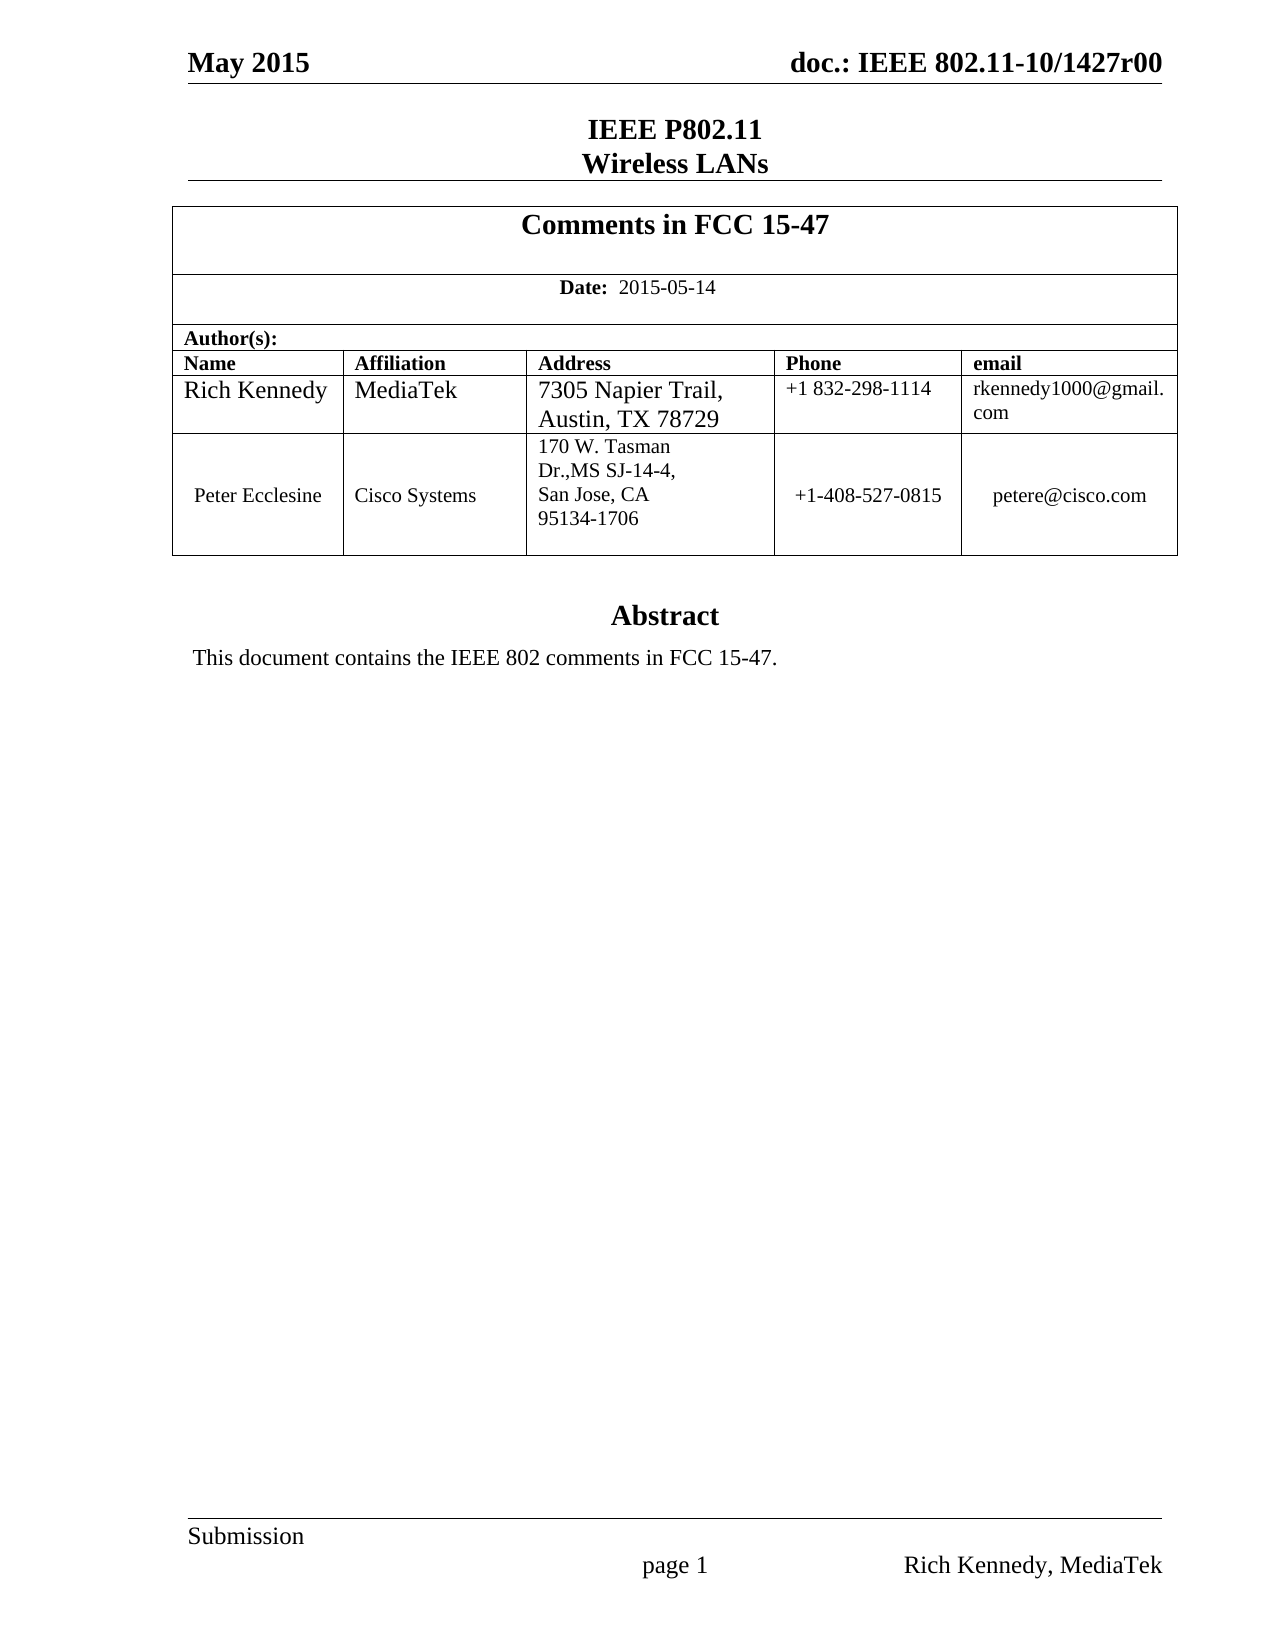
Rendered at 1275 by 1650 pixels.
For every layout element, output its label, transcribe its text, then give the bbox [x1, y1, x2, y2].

table_cell +1-408-527-0815 [775, 434, 961, 555]
table_header Comments in FCC 15-47 [173, 207, 1177, 274]
table_cell Affiliation [344, 351, 526, 374]
text IEEE P802.11 Wireless LANs [187, 112, 1162, 181]
table_cell +1 832-298-1114 [775, 376, 961, 433]
table_cell Phone [775, 351, 961, 374]
table_cell 170 W. Tasman Dr.,MS SJ-14-4, San Jose, CA 95134-1706 [527, 434, 774, 555]
table_cell rkennedy1000@gmail.com [962, 376, 1177, 433]
table_cell Rich Kennedy [173, 376, 343, 433]
table_cell Author(s): [173, 325, 1177, 349]
table_cell petere@cisco.com [962, 434, 1177, 555]
table_cell Address [527, 351, 774, 374]
table_cell Cisco Systems [344, 434, 526, 555]
table_cell 7305 Napier Trail, Austin, TX 78729 [527, 376, 774, 433]
table_cell Date: 2015-05-14 [173, 275, 1177, 324]
table_cell email [962, 351, 1177, 374]
table_cell Peter Ecclesine [173, 434, 343, 555]
table_cell Name [173, 351, 343, 374]
table_cell MediaTek [344, 376, 526, 433]
